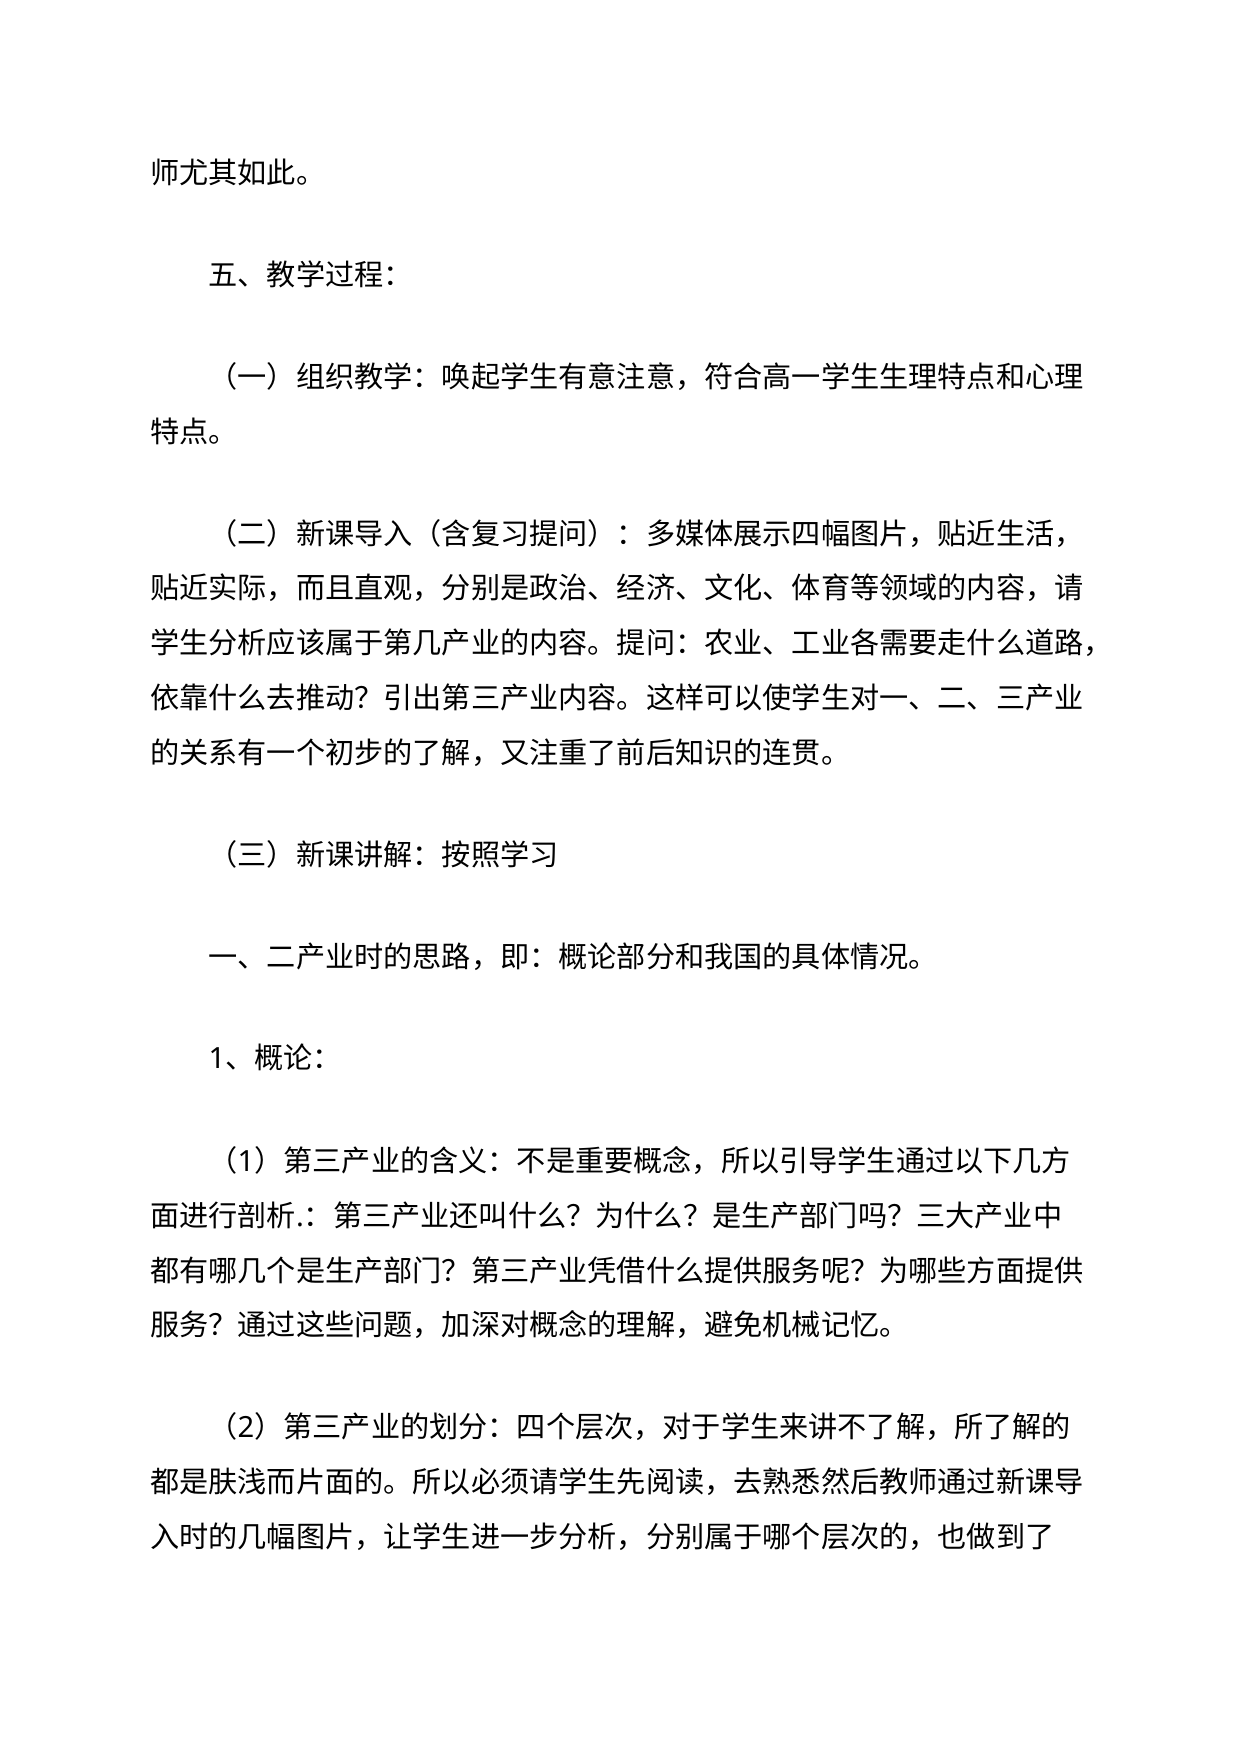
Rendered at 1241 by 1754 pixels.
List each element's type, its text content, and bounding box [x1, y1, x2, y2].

text （一）组织教学：唤起学生有意注意，符合高一学生生理特点和心理特点。 [150, 353, 1090, 451]
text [150, 1404, 1090, 1556]
text 1、概论： [150, 1035, 1090, 1077]
text （二）新课导入（含复习提问）：多媒体展示四幅图片，贴近生活，贴近实际，而且直观，分别是政治、经济、文化、体育等领域的内容，请学生分析应该属于第几产业的内容。提问：农业、工业各需要走什么道路，依靠什么去推动？引出第三产业内容。这样可以使学生对一、二、三产业的关系有一个初步的了解，又注重了前后知识的连贯。 [150, 510, 1090, 772]
text （1）第三产业的含义：不是重要概念，所以引导学生通过以下几方面进行剖析.：第三产业还叫什么？为什么？是生产部门吗？三大产业中都有哪几个是生产部门？第三产业凭借什么提供服务呢？为哪些方面提供服务？通过这些问题，加深对概念的理解，避免机械记忆。 [150, 1137, 1090, 1344]
text 一、二产业时的思路，即：概论部分和我国的具体情况。 [150, 933, 1090, 976]
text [150, 150, 1090, 192]
text 五、教学过程： [150, 252, 1090, 294]
text （三）新课讲解：按照学习 [150, 832, 1090, 874]
